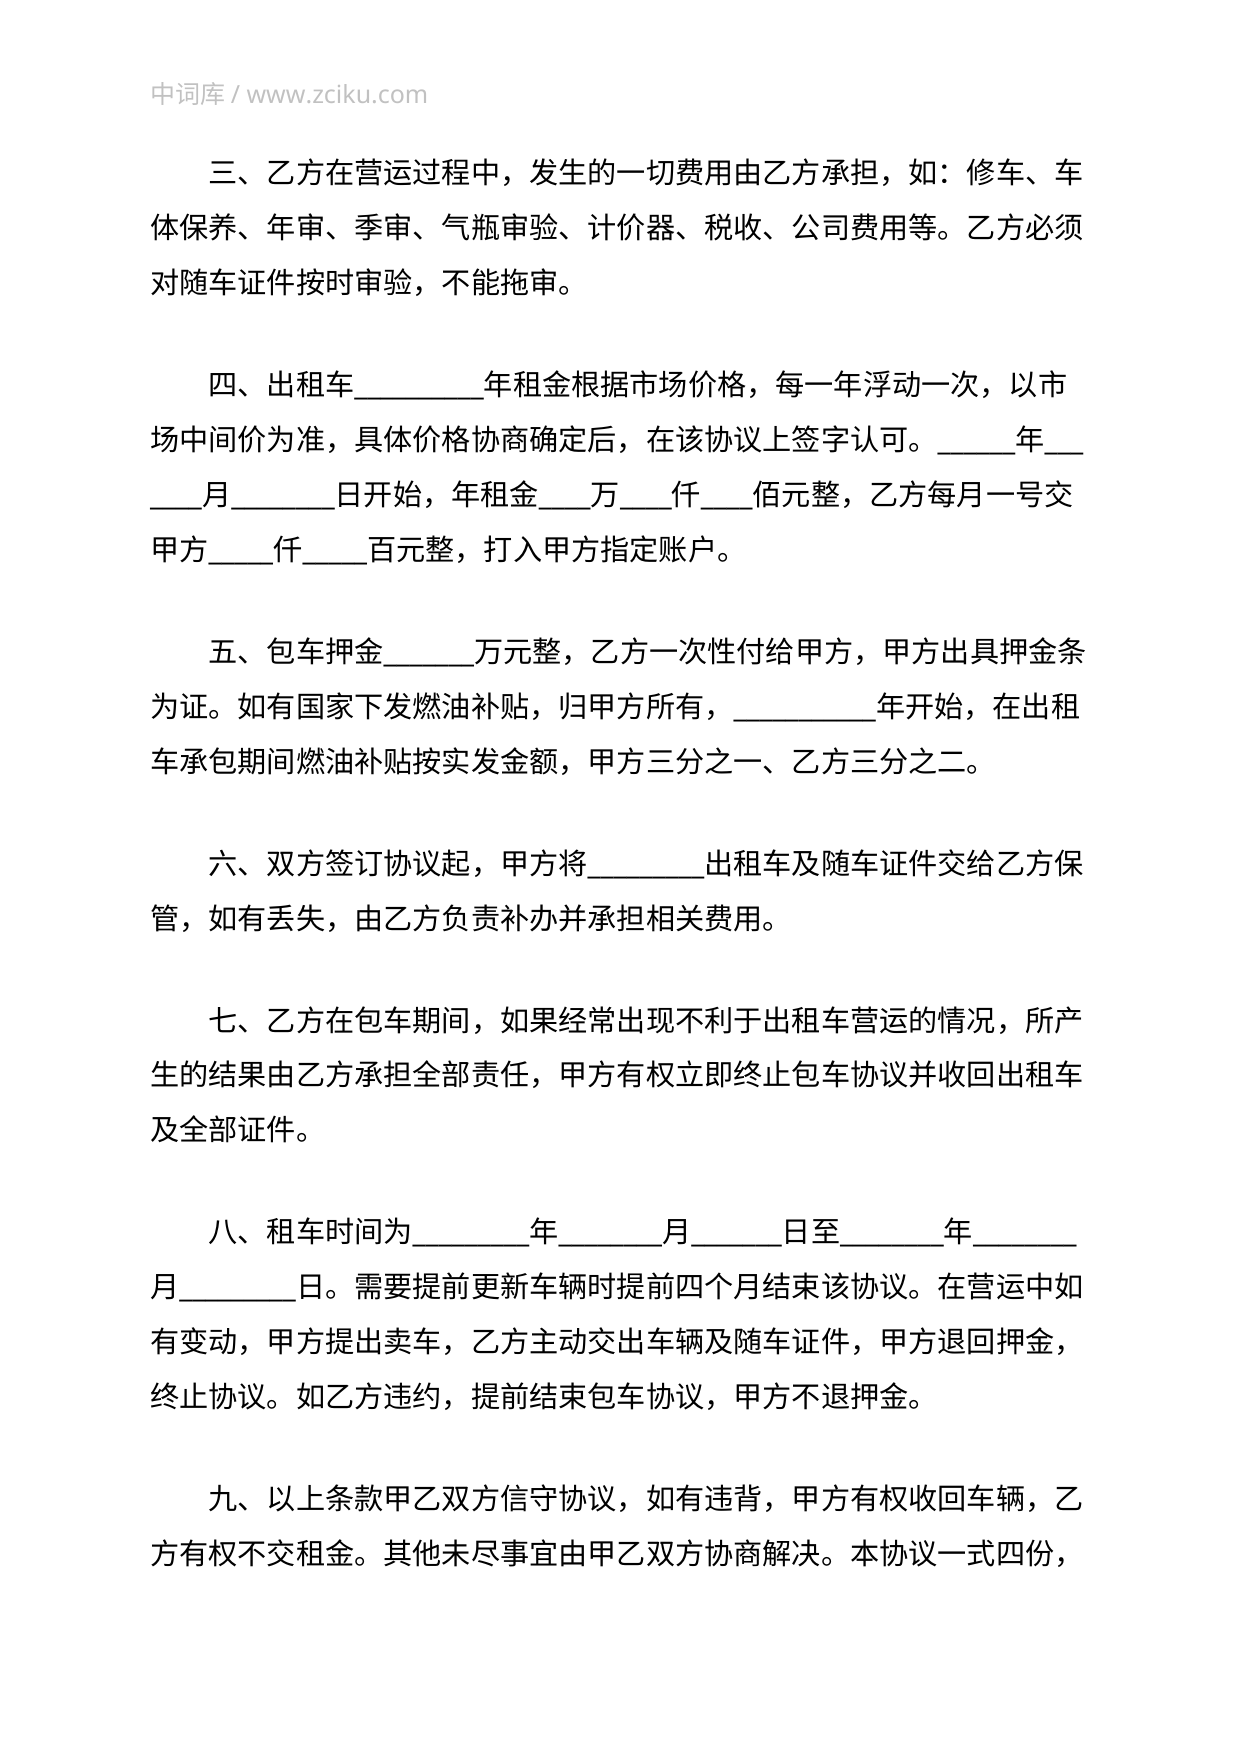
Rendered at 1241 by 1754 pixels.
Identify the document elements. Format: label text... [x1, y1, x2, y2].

text 三、乙方在营运过程中，发生的一切费用由乙方承担，如：修车、车体保养、年审、季审、气瓶审验、计价器、税收、公司费用等。乙方必须对随车证件按时审验，不能拖审。 [150, 150, 1090, 302]
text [150, 1475, 1090, 1572]
text 七、乙方在包车期间，如果经常出现不利于出租车营运的情况，所产生的结果由乙方承担全部责任，甲方有权立即终止包车协议并收回出租车及全部证件。 [150, 997, 1090, 1149]
text 四、出租车__________年租金根据市场价格，每一年浮动一次，以市场中间价为准，具体价格协商确定后，在该协议上签字认可。______年_______月________日开始，年租金____万____仟____佰元整，乙方每月一号交甲方_____仟_____百元整，打入甲方指定账户。 [150, 362, 1090, 569]
text 五、包车押金_______万元整，乙方一次性付给甲方，甲方出具押金条为证。如有国家下发燃油补贴，归甲方所有，___________年开始，在出租车承包期间燃油补贴按实发金额，甲方三分之一、乙方三分之二。 [150, 628, 1090, 781]
text 六、双方签订协议起，甲方将_________出租车及随车证件交给乙方保管，如有丢失，由乙方负责补办并承担相关费用。 [150, 840, 1090, 938]
text 八、租车时间为_________年________月_______日至________年________月_________日。需要提前更新车辆时提前四个月结束该协议。在营运中如有变动，甲方提出卖车，乙方主动交出车辆及随车证件，甲方退回押金，终止协议。如乙方违约，提前结束包车协议，甲方不退押金。 [150, 1209, 1090, 1416]
